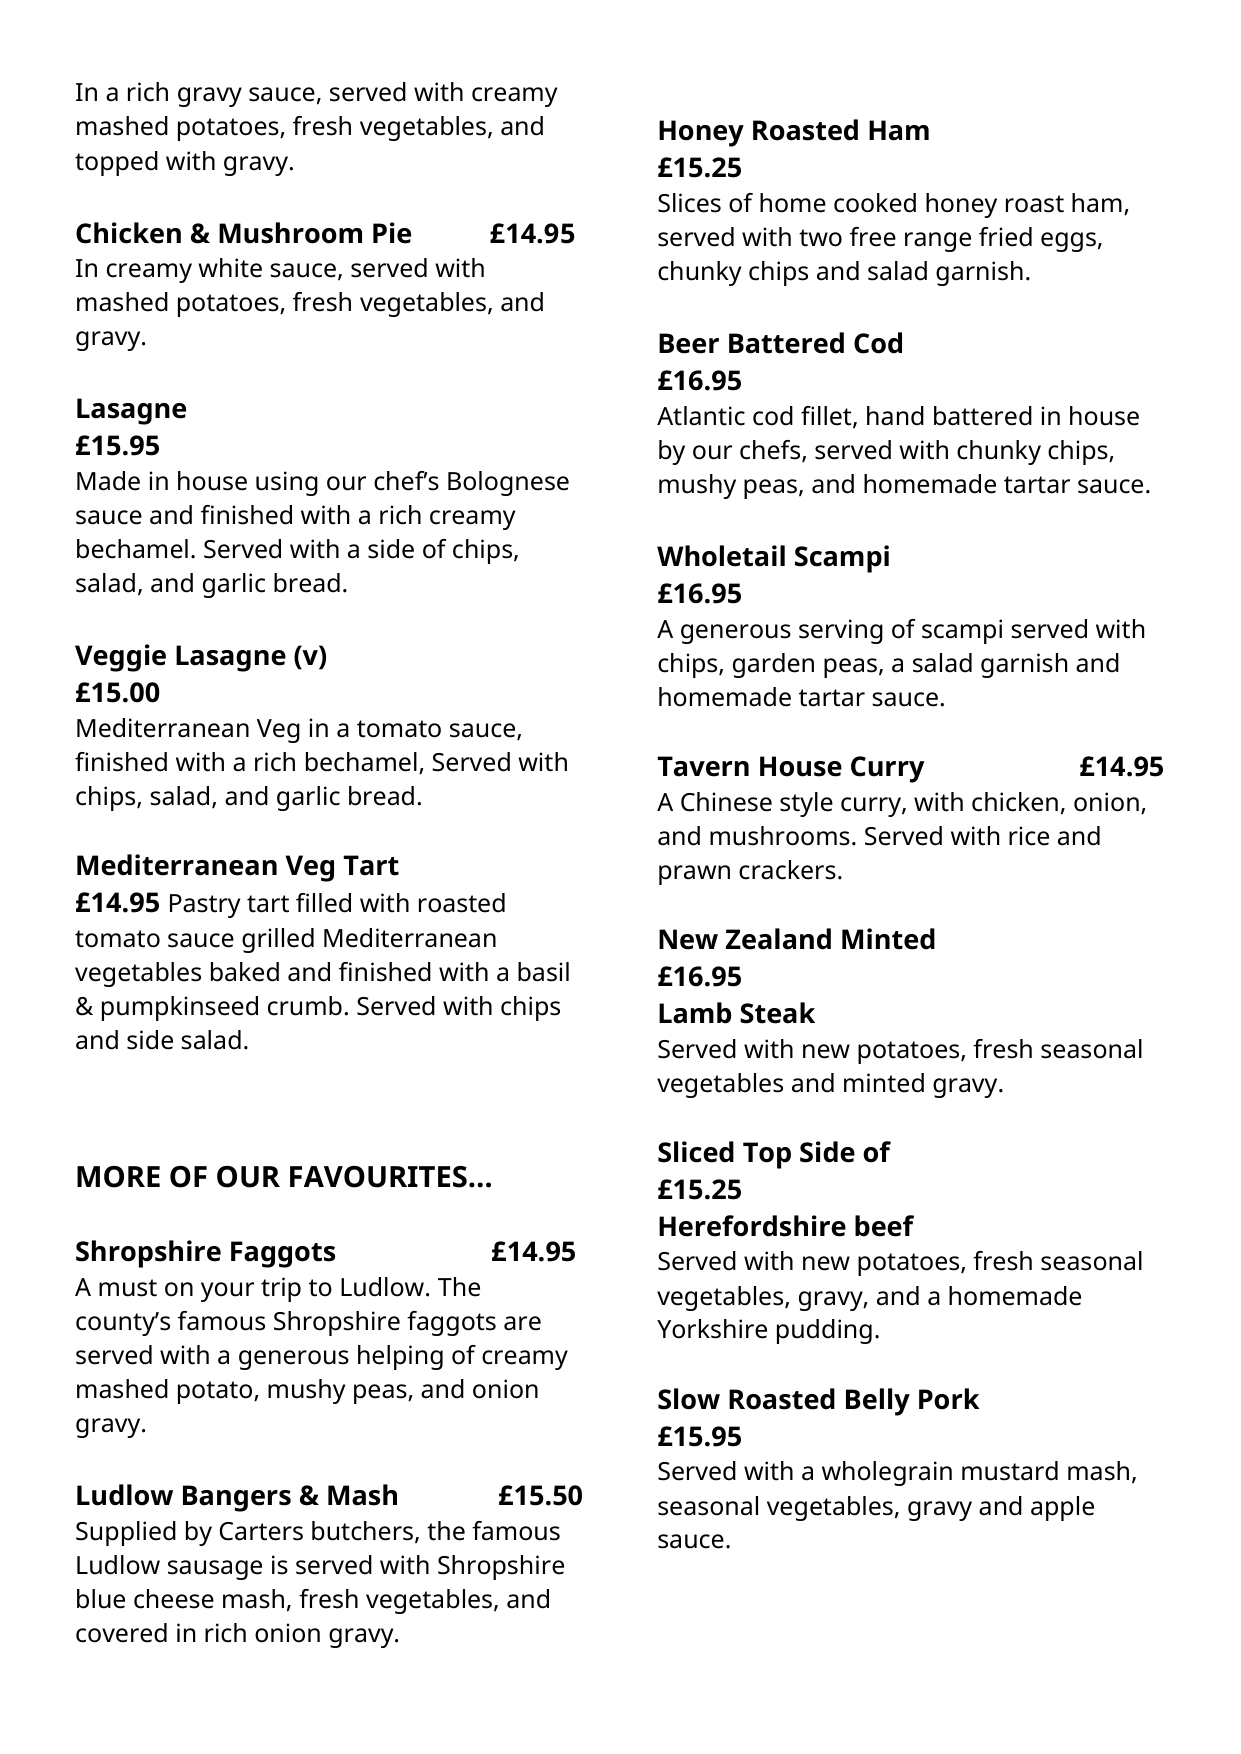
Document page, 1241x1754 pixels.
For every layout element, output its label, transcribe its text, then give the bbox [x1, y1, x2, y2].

text A Chinese style curry, with chicken, onion, and mushrooms. Served with rice and prawn crackers. [657, 784, 1165, 887]
text Sliced Top Side of £15.25 [657, 1133, 1165, 1207]
text A generous serving of scampi served with chips, garden peas, a salad garnish and homemade tartar sauce. [657, 611, 1165, 713]
text Slow Roasted Belly Pork £15.95 [657, 1380, 1165, 1454]
text Ludlow Bangers & Mash £15.50 [75, 1477, 583, 1514]
text Served with new potatoes, fresh seasonal vegetables, gravy, and a homemade Yorkshire pudding. [657, 1244, 1165, 1346]
text Mediterranean Veg in a tomato sauce, finished with a rich bechamel, Served with chips, salad, and garlic bread. [75, 711, 583, 813]
text Shropshire Faggots £14.95 [75, 1233, 583, 1269]
text Chicken & Mushroom Pie £14.95 [75, 214, 583, 251]
text Slices of home cooked honey roast ham, served with two free range fried eggs, chunky chips and salad garnish. [657, 186, 1165, 288]
text Lamb Steak [657, 994, 1165, 1031]
text A must on your trip to Ludlow. The county’s famous Shropshire faggots are served with a generous helping of creamy mashed potato, mushy peas, and onion gravy. [75, 1269, 583, 1440]
text Lasagne £15.95 [75, 390, 583, 464]
text Served with a wholegrain mustard mash, seasonal vegetables, gravy and apple sauce. [657, 1454, 1165, 1556]
text Tavern House Curry £14.95 [657, 747, 1165, 784]
text Made in house using our chef’s Bolognese sauce and finished with a rich creamy bechamel. Served with a side of chips, salad, and garlic bread. [75, 464, 583, 600]
text Atlantic cod fillet, hand battered in house by our chefs, served with chunky chips, mushy peas, and homemade tartar sauce. [657, 398, 1165, 501]
text MORE OF OUR FAVOURITES… [75, 1156, 583, 1196]
text In a rich gravy sauce, served with creamy mashed potatoes, fresh vegetables, and topped with gravy. [75, 75, 583, 177]
text Beer Battered Cod £16.95 [657, 325, 1165, 398]
text Honey Roasted Ham £15.25 [657, 112, 1165, 186]
text Veggie Lasagne (v) £15.00 [75, 637, 583, 711]
text Herefordshire beef [657, 1207, 1165, 1244]
text Supplied by Carters butchers, the famous Ludlow sausage is served with Shropshire blue cheese mash, fresh vegetables, and covered in rich onion gravy. [75, 1514, 583, 1650]
text In creamy white sauce, served with mashed potatoes, fresh vegetables, and gravy. [75, 251, 583, 353]
text New Zealand Minted £16.95 [657, 921, 1165, 994]
text Served with new potatoes, fresh seasonal vegetables and minted gravy. [657, 1031, 1165, 1099]
text Mediterranean Veg Tart £14.95 Pastry tart filled with roasted tomato sauce grilled Mediterranean vegetables baked and finished with a basil & pumpkinseed crumb. Served with chips and side salad. [75, 847, 583, 1057]
text Wholetail Scampi £16.95 [657, 537, 1165, 611]
